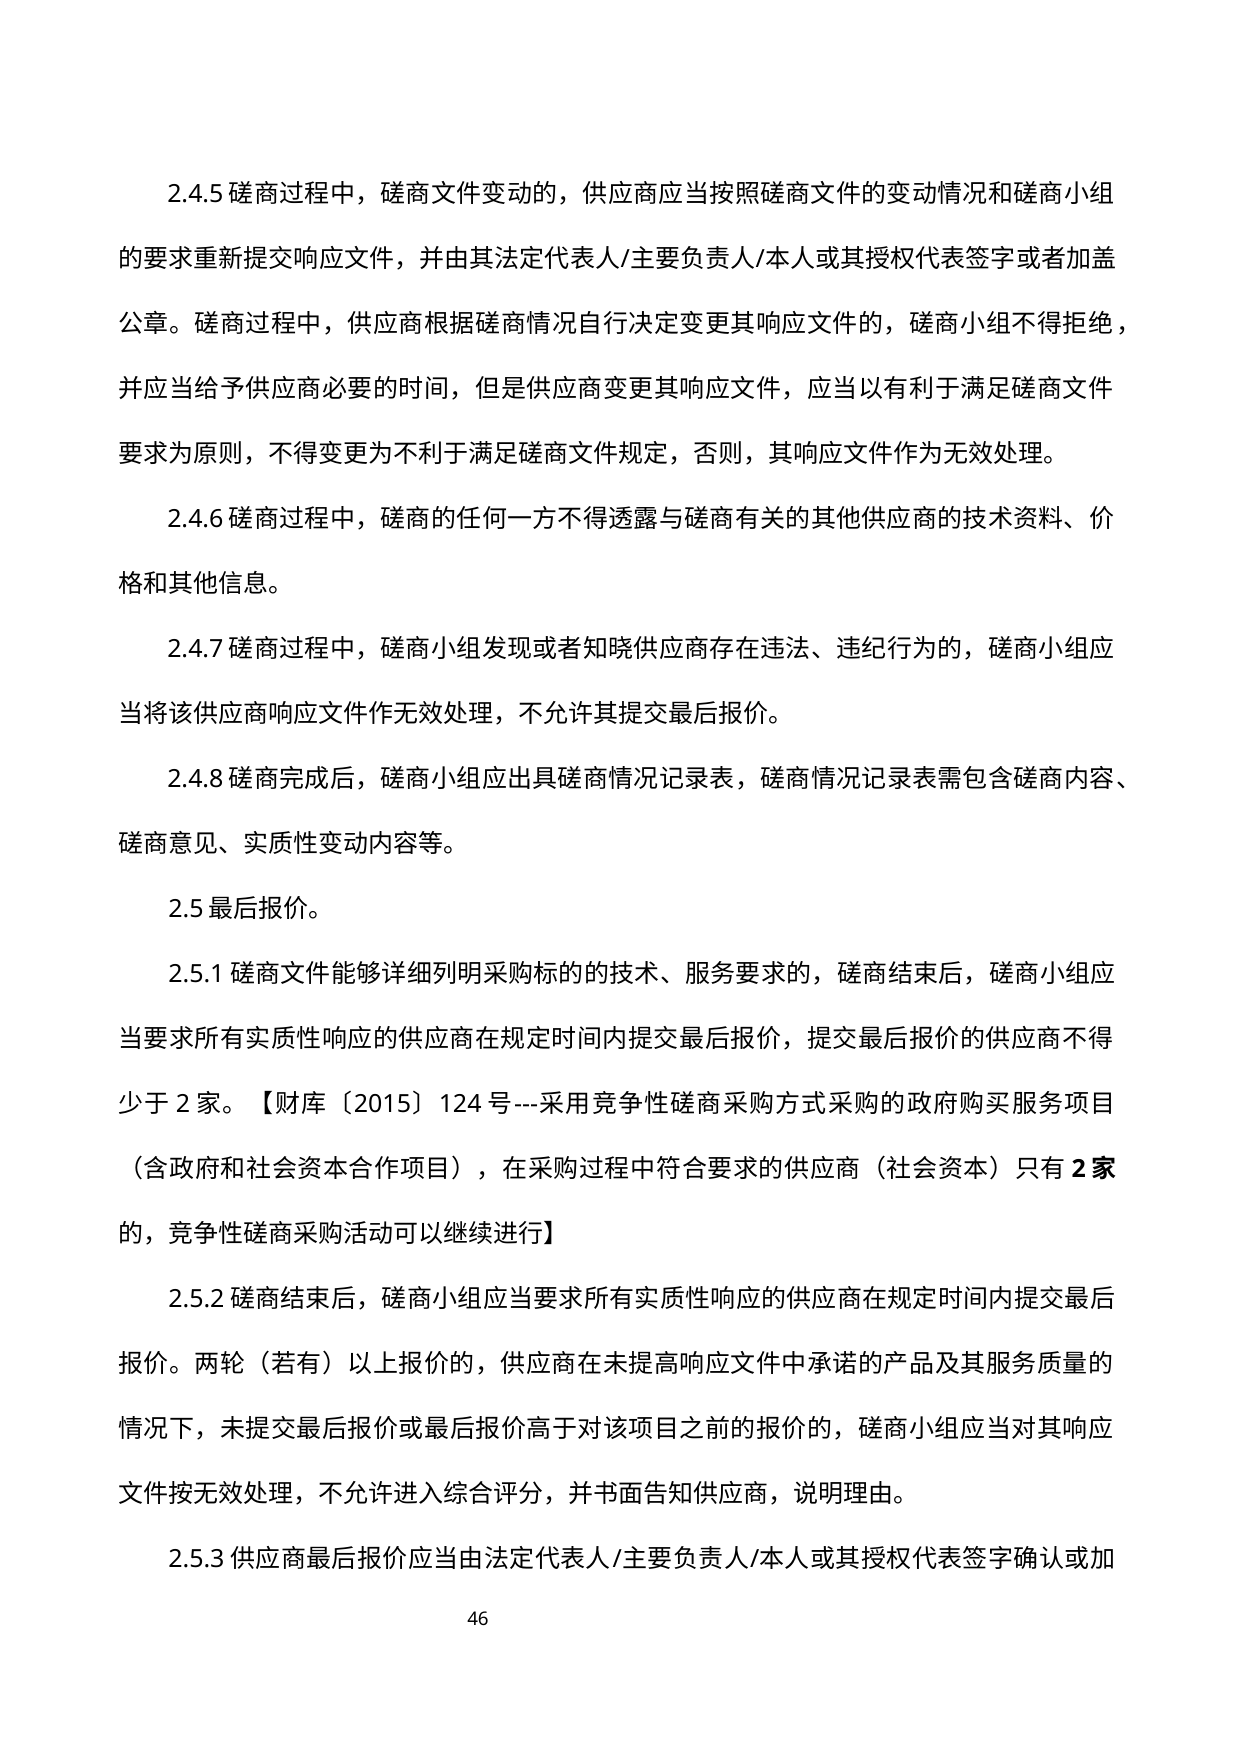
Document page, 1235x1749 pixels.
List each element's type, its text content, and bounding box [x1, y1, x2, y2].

subtitle 2.4.5磋商过程中，磋商文件变动的，供应商应当按照磋商文件的变动情况和磋商小组的要求重新提交响应文件，并由其法定代表人/主要负责人/本人或其授权代表签字或者加盖公章。磋商过程中，供应商根据磋商情况自行决定变更其响应文件的，磋商小组不得拒绝，并应当给予供应商必要的时间，但是供应商变更其响应文件，应当以有利于满足磋商文件要求为原则，不得变更为不利于满足磋商文件规定，否则，其响应文件作为无效处理。 [118, 159, 1116, 484]
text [118, 1524, 1116, 1589]
text 2.5.2磋商结束后，磋商小组应当要求所有实质性响应的供应商在规定时间内提交最后报价。两轮（若有）以上报价的，供应商在未提高响应文件中承诺的产品及其服务质量的情况下，未提交最后报价或最后报价高于对该项目之前的报价的，磋商小组应当对其响应文件按无效处理，不允许进入综合评分，并书面告知供应商，说明理由。 [118, 1264, 1116, 1524]
subtitle 2.4.8磋商完成后，磋商小组应出具磋商情况记录表，磋商情况记录表需包含磋商内容、磋商意见、实质性变动内容等。 [118, 744, 1116, 874]
subtitle 2.4.6磋商过程中，磋商的任何一方不得透露与磋商有关的其他供应商的技术资料、价格和其他信息。 [118, 484, 1116, 614]
text 2.5最后报价。 [118, 874, 1116, 939]
text 2.5.1磋商文件能够详细列明采购标的的技术、服务要求的，磋商结束后，磋商小组应当要求所有实质性响应的供应商在规定时间内提交最后报价，提交最后报价的供应商不得少于2家。【财库〔2015〕124号---采用竞争性磋商采购方式采购的政府购买服务项目（含政府和社会资本合作项目），在采购过程中符合要求的供应商（社会资本）只有2家的，竞争性磋商采购活动可以继续进行】 [118, 939, 1116, 1264]
subtitle 2.4.7磋商过程中，磋商小组发现或者知晓供应商存在违法、违纪行为的，磋商小组应当将该供应商响应文件作无效处理，不允许其提交最后报价。 [118, 614, 1116, 744]
